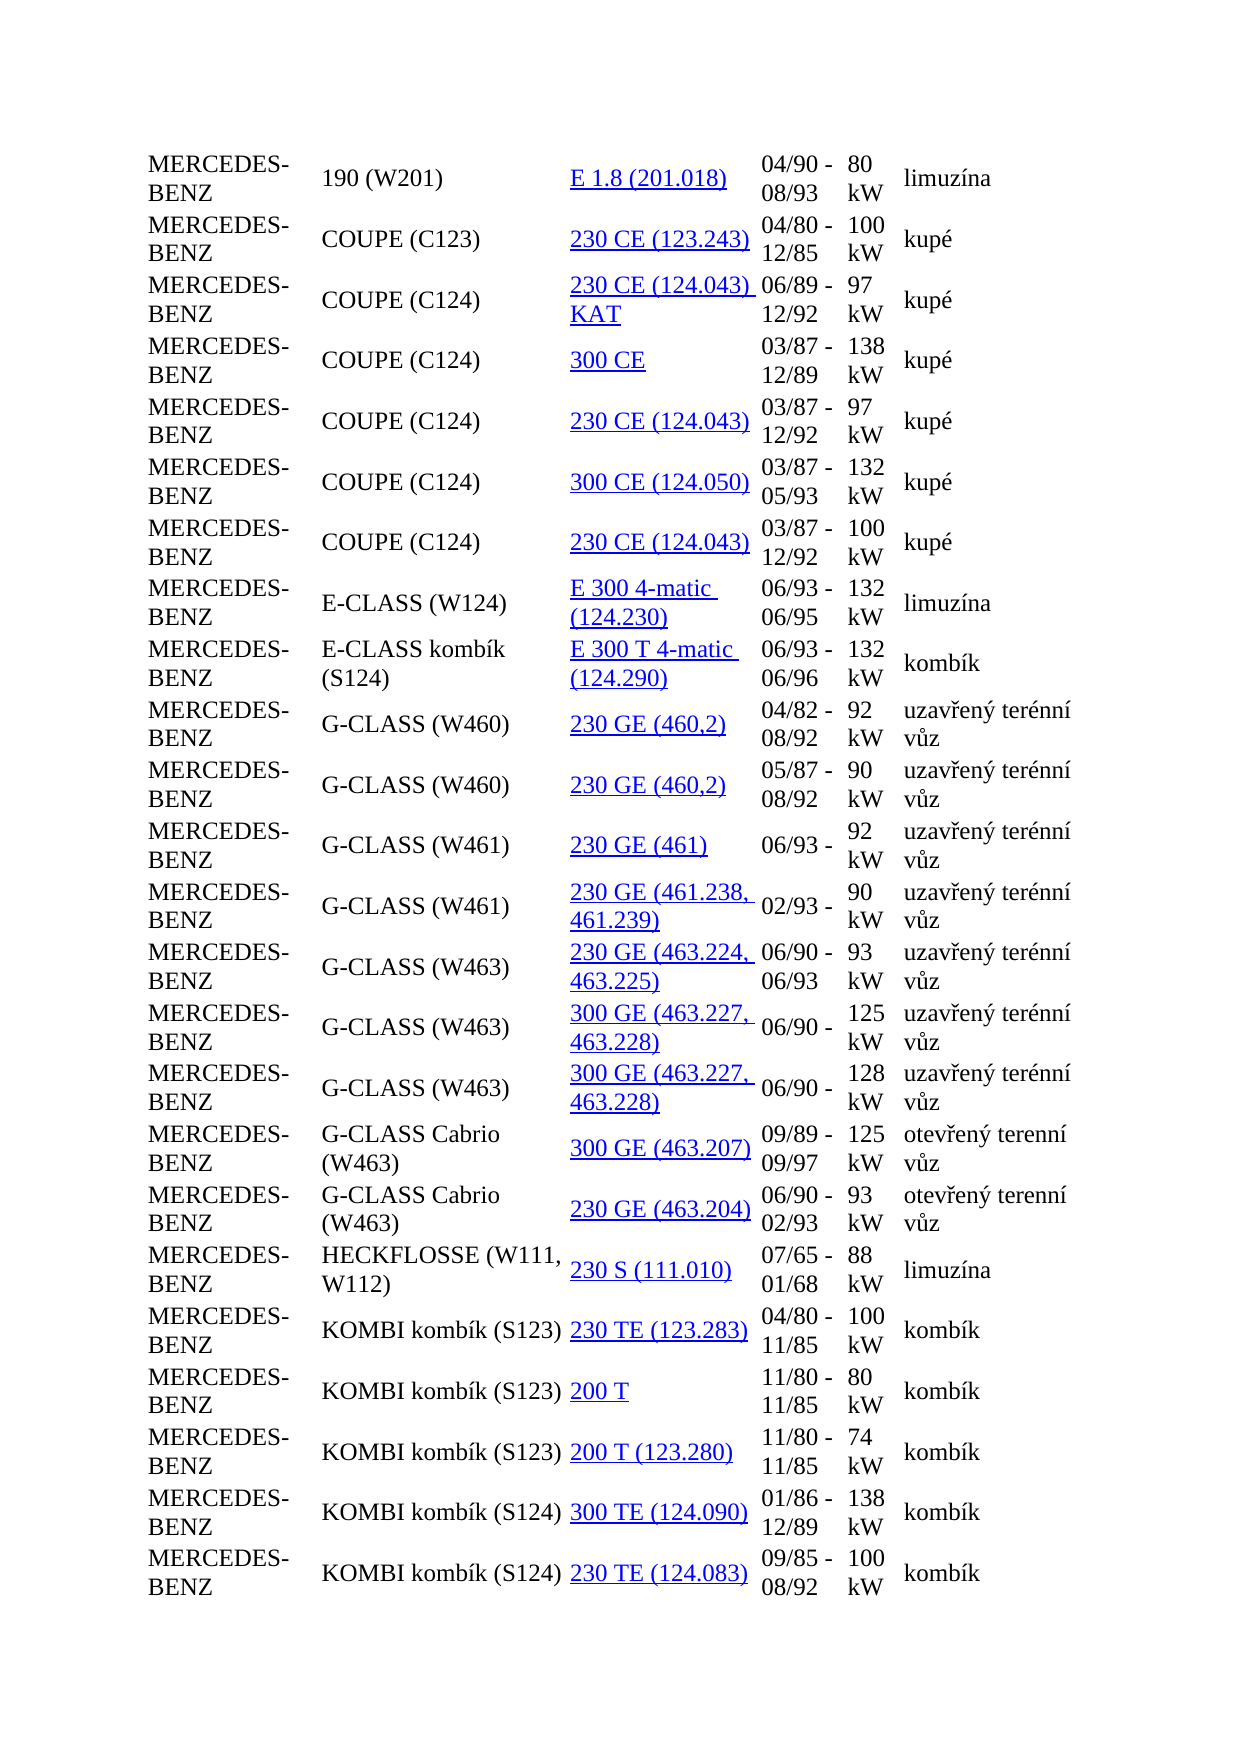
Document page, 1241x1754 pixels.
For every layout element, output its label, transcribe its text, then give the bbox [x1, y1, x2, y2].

table_cell limuzína [902, 572, 1100, 633]
table_cell 230 GE (461.238, 461.239) [568, 875, 759, 936]
table_cell MERCEDES-BENZ [146, 1300, 320, 1360]
table_cell kombík [902, 1360, 1100, 1421]
table_cell otevřený terenní vůz [902, 1178, 1100, 1239]
table_cell KOMBI kombík (S124) [320, 1542, 568, 1603]
table_cell 03/87 - 12/92 [760, 511, 846, 572]
table_cell 125 kW [846, 996, 902, 1057]
table_cell MERCEDES-BENZ [146, 996, 320, 1057]
table_cell 230 CE (124.043) [568, 511, 759, 572]
table_cell G-CLASS (W463) [320, 1057, 568, 1118]
table_cell COUPE (C124) [320, 511, 568, 572]
table_cell 01/86 - 12/89 [760, 1481, 846, 1542]
table_cell 06/90 - 02/93 [760, 1178, 846, 1239]
table_cell 03/87 - 05/93 [760, 451, 846, 511]
table_cell KOMBI kombík (S123) [320, 1421, 568, 1481]
table_cell KOMBI kombík (S123) [320, 1300, 568, 1360]
table_cell kupé [902, 269, 1100, 329]
table_cell uzavřený terénní vůz [902, 754, 1100, 814]
table_cell COUPE (C124) [320, 330, 568, 390]
table_cell kombík [902, 1300, 1100, 1360]
table_cell 05/87 - 08/92 [760, 754, 846, 814]
table_cell COUPE (C124) [320, 390, 568, 451]
table_cell 300 GE (463.207) [568, 1118, 759, 1178]
table_cell 04/82 - 08/92 [760, 693, 846, 754]
table_cell 06/93 - 06/95 [760, 572, 846, 633]
table_cell MERCEDES-BENZ [146, 633, 320, 693]
table_cell uzavřený terénní vůz [902, 693, 1100, 754]
table_cell E 300 T 4-matic (124.290) [568, 633, 759, 693]
table_cell 06/90 - 06/93 [760, 936, 846, 996]
table_cell 230 GE (463.204) [568, 1178, 759, 1239]
table_cell kupé [902, 208, 1100, 269]
table_cell 128 kW [846, 1057, 902, 1118]
table_cell 03/87 - 12/89 [760, 330, 846, 390]
table_cell 92 kW [846, 693, 902, 754]
table_cell 100 kW [846, 511, 902, 572]
table_cell kombík [902, 1542, 1100, 1603]
table_cell COUPE (C124) [320, 269, 568, 329]
table_cell 06/90 - [760, 996, 846, 1057]
table_cell 04/80 - 11/85 [760, 1300, 846, 1360]
table_cell 11/80 - 11/85 [760, 1360, 846, 1421]
table_cell kombík [902, 1421, 1100, 1481]
table_cell uzavřený terénní vůz [902, 815, 1100, 875]
table_cell 300 GE (463.227, 463.228) [568, 996, 759, 1057]
table_cell 92 kW [846, 815, 902, 875]
table_cell limuzína [902, 1239, 1100, 1299]
table_cell kupé [902, 511, 1100, 572]
table_cell MERCEDES-BENZ [146, 754, 320, 814]
table_cell 80 kW [846, 148, 902, 208]
table_cell 03/87 - 12/92 [760, 390, 846, 451]
table_cell 100 kW [846, 1300, 902, 1360]
table_cell MERCEDES-BENZ [146, 269, 320, 329]
table_cell kupé [902, 451, 1100, 511]
table_cell kupé [902, 390, 1100, 451]
table_cell uzavřený terénní vůz [902, 996, 1100, 1057]
table_cell KOMBI kombík (S124) [320, 1481, 568, 1542]
table_cell E-CLASS kombík (S124) [320, 633, 568, 693]
table_cell G-CLASS Cabrio (W463) [320, 1118, 568, 1178]
table_cell MERCEDES-BENZ [146, 1178, 320, 1239]
table_cell G-CLASS (W460) [320, 693, 568, 754]
table_cell G-CLASS (W460) [320, 754, 568, 814]
table_cell 02/93 - [760, 875, 846, 936]
table_cell G-CLASS (W463) [320, 996, 568, 1057]
table_cell E-CLASS (W124) [320, 572, 568, 633]
table_cell MERCEDES-BENZ [146, 1118, 320, 1178]
table_cell 90 kW [846, 754, 902, 814]
table_cell 230 TE (124.083) [568, 1542, 759, 1603]
table_cell 11/80 - 11/85 [760, 1421, 846, 1481]
table_cell 09/85 - 08/92 [760, 1542, 846, 1603]
table_cell kombík [902, 1481, 1100, 1542]
table_cell MERCEDES-BENZ [146, 451, 320, 511]
table_cell G-CLASS (W461) [320, 875, 568, 936]
table_cell E 1.8 (201.018) [568, 148, 759, 208]
table_cell uzavřený terénní vůz [902, 1057, 1100, 1118]
table_cell COUPE (C123) [320, 208, 568, 269]
table_cell MERCEDES-BENZ [146, 815, 320, 875]
table_cell 06/89 - 12/92 [760, 269, 846, 329]
table_cell MERCEDES-BENZ [146, 572, 320, 633]
table_cell 138 kW [846, 1481, 902, 1542]
table_cell 132 kW [846, 633, 902, 693]
table_cell 300 CE [568, 330, 759, 390]
table_cell 300 TE (124.090) [568, 1481, 759, 1542]
table_cell 230 CE (124.043) [568, 390, 759, 451]
table_cell uzavřený terénní vůz [902, 936, 1100, 996]
table_cell MERCEDES-BENZ [146, 1360, 320, 1421]
table_cell 190 (W201) [320, 148, 568, 208]
table_cell 06/93 - [760, 815, 846, 875]
table_cell G-CLASS (W461) [320, 815, 568, 875]
table_cell COUPE (C124) [320, 451, 568, 511]
table_cell 300 CE (124.050) [568, 451, 759, 511]
table_cell 132 kW [846, 572, 902, 633]
table_cell 93 kW [846, 1178, 902, 1239]
table_cell G-CLASS Cabrio (W463) [320, 1178, 568, 1239]
table_cell 230 TE (123.283) [568, 1300, 759, 1360]
table_cell 80 kW [846, 1360, 902, 1421]
table_cell 230 GE (463.224, 463.225) [568, 936, 759, 996]
table_cell 100 kW [846, 1542, 902, 1603]
table_cell 300 GE (463.227, 463.228) [568, 1057, 759, 1118]
table_cell HECKFLOSSE (W111, W112) [320, 1239, 568, 1299]
table_cell MERCEDES-BENZ [146, 693, 320, 754]
table_cell 132 kW [846, 451, 902, 511]
table_cell MERCEDES-BENZ [146, 511, 320, 572]
table_cell MERCEDES-BENZ [146, 330, 320, 390]
table_cell 138 kW [846, 330, 902, 390]
table_cell MERCEDES-BENZ [146, 148, 320, 208]
table_cell MERCEDES-BENZ [146, 390, 320, 451]
table_cell 230 GE (460,2) [568, 693, 759, 754]
table_cell 93 kW [846, 936, 902, 996]
table_cell KOMBI kombík (S123) [320, 1360, 568, 1421]
table_cell 97 kW [846, 390, 902, 451]
table_cell 230 CE (123.243) [568, 208, 759, 269]
table_cell uzavřený terénní vůz [902, 875, 1100, 936]
table_cell 90 kW [846, 875, 902, 936]
table_cell MERCEDES-BENZ [146, 936, 320, 996]
table_cell 04/90 - 08/93 [760, 148, 846, 208]
table_cell 230 CE (124.043) KAT [568, 269, 759, 329]
table_cell MERCEDES-BENZ [146, 1481, 320, 1542]
table_cell MERCEDES-BENZ [146, 1421, 320, 1481]
table_cell 06/90 - [760, 1057, 846, 1118]
table_cell otevřený terenní vůz [902, 1118, 1100, 1178]
table_cell MERCEDES-BENZ [146, 875, 320, 936]
table_cell 230 GE (460,2) [568, 754, 759, 814]
table_cell 06/93 - 06/96 [760, 633, 846, 693]
table_cell G-CLASS (W463) [320, 936, 568, 996]
table_cell 230 S (111.010) [568, 1239, 759, 1299]
table_cell MERCEDES-BENZ [146, 1239, 320, 1299]
table_cell 09/89 - 09/97 [760, 1118, 846, 1178]
table_cell 88 kW [846, 1239, 902, 1299]
table_cell 230 GE (461) [568, 815, 759, 875]
table_cell limuzína [902, 148, 1100, 208]
table_cell kombík [902, 633, 1100, 693]
table_cell 97 kW [846, 269, 902, 329]
table_cell 07/65 - 01/68 [760, 1239, 846, 1299]
table_cell kupé [902, 330, 1100, 390]
table_cell 125 kW [846, 1118, 902, 1178]
table_cell 200 T [568, 1360, 759, 1421]
table_cell MERCEDES-BENZ [146, 208, 320, 269]
table_cell 200 T (123.280) [568, 1421, 759, 1481]
table_cell MERCEDES-BENZ [146, 1542, 320, 1603]
table_cell 04/80 - 12/85 [760, 208, 846, 269]
table_cell 74 kW [846, 1421, 902, 1481]
table_cell E 300 4-matic (124.230) [568, 572, 759, 633]
table_cell MERCEDES-BENZ [146, 1057, 320, 1118]
table_cell 100 kW [846, 208, 902, 269]
